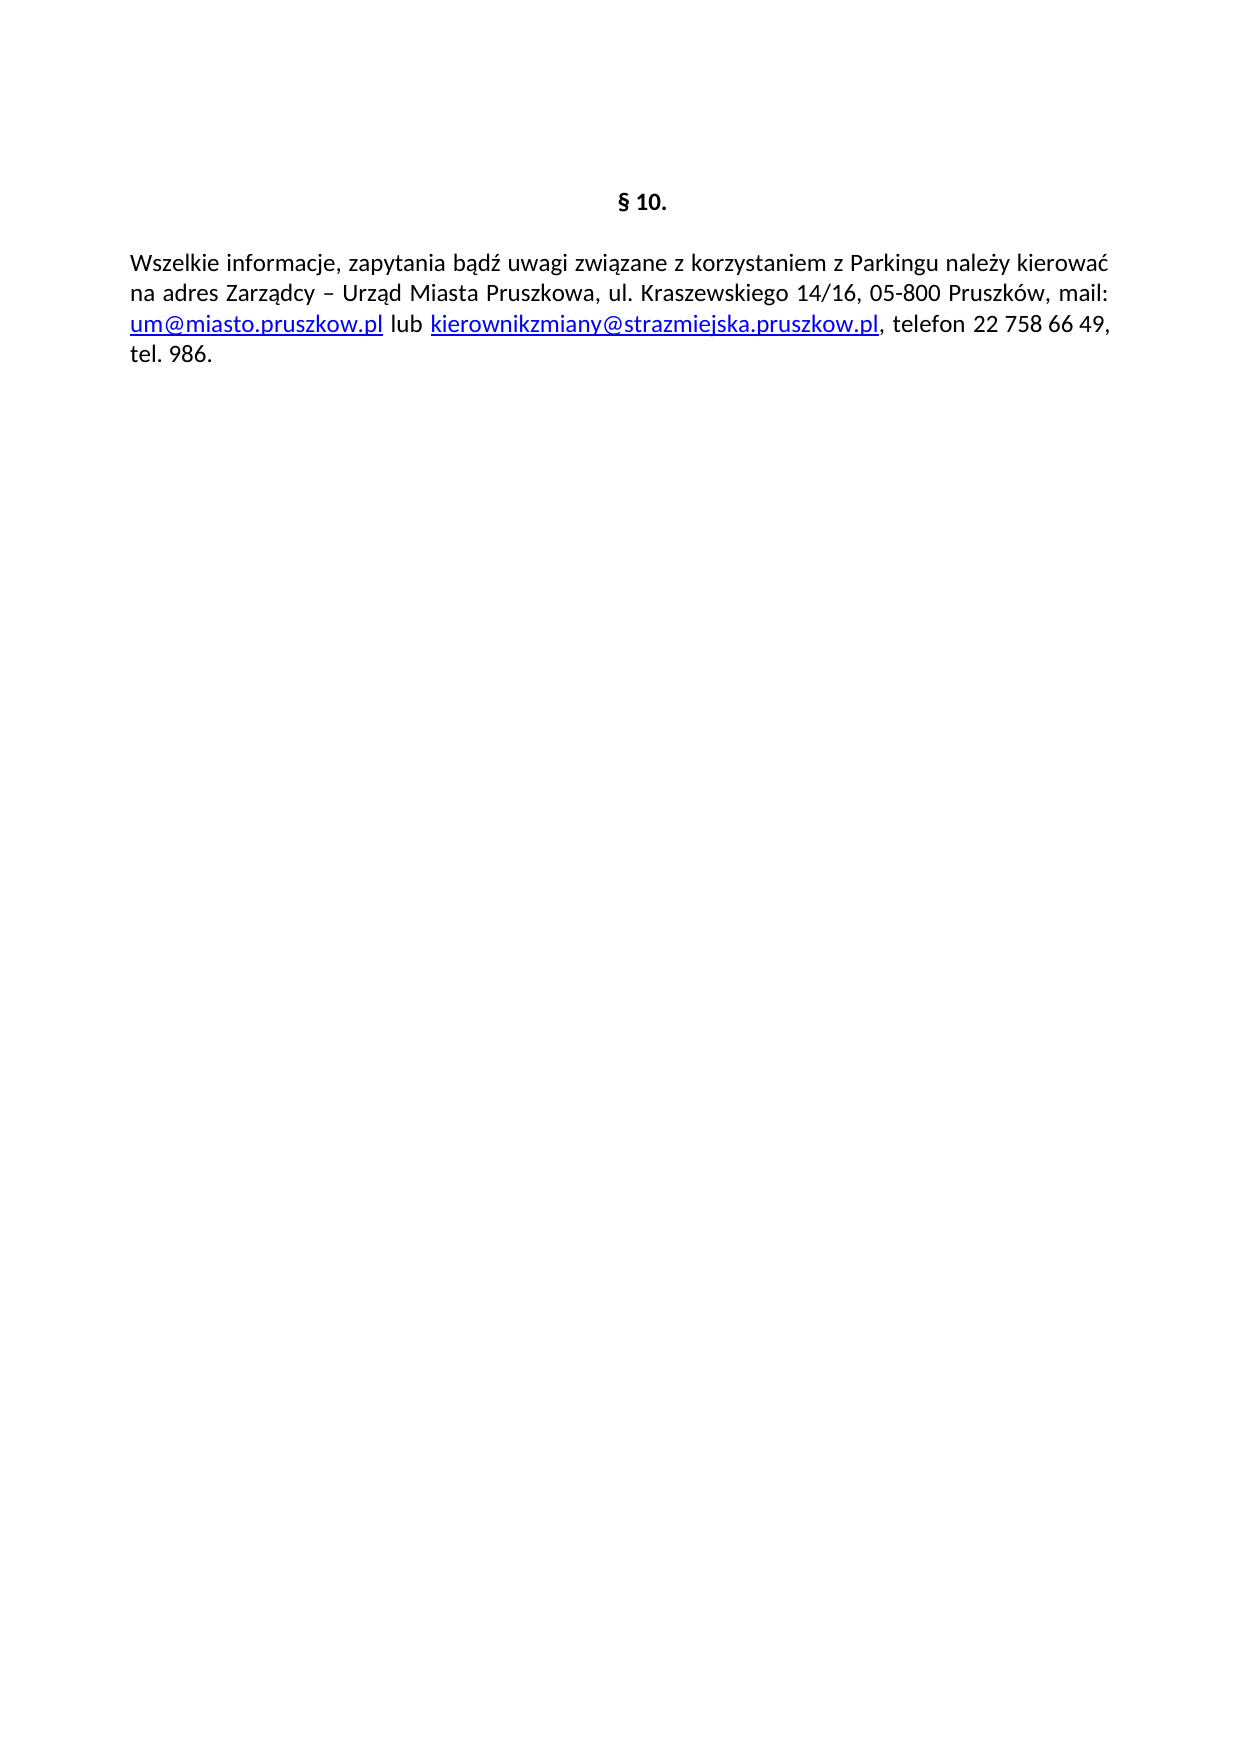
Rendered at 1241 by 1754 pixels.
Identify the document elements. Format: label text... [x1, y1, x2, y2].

text Wszelkie informacje, zapytania bądź uwagi związane z korzystaniem z Parkingu należy kierować na adres Zarządcy – Urząd Miasta Pruszkowa, ul. Kraszewskiego 14/16, 05-800 Pruszków, mail: um@miasto.pruszkow.pl lub kierownikzmiany@strazmiejska.pruszkow.pl, telefon 22 758 66 49, tel. 986. [130, 247, 1110, 369]
text § 10. [174, 186, 1110, 216]
